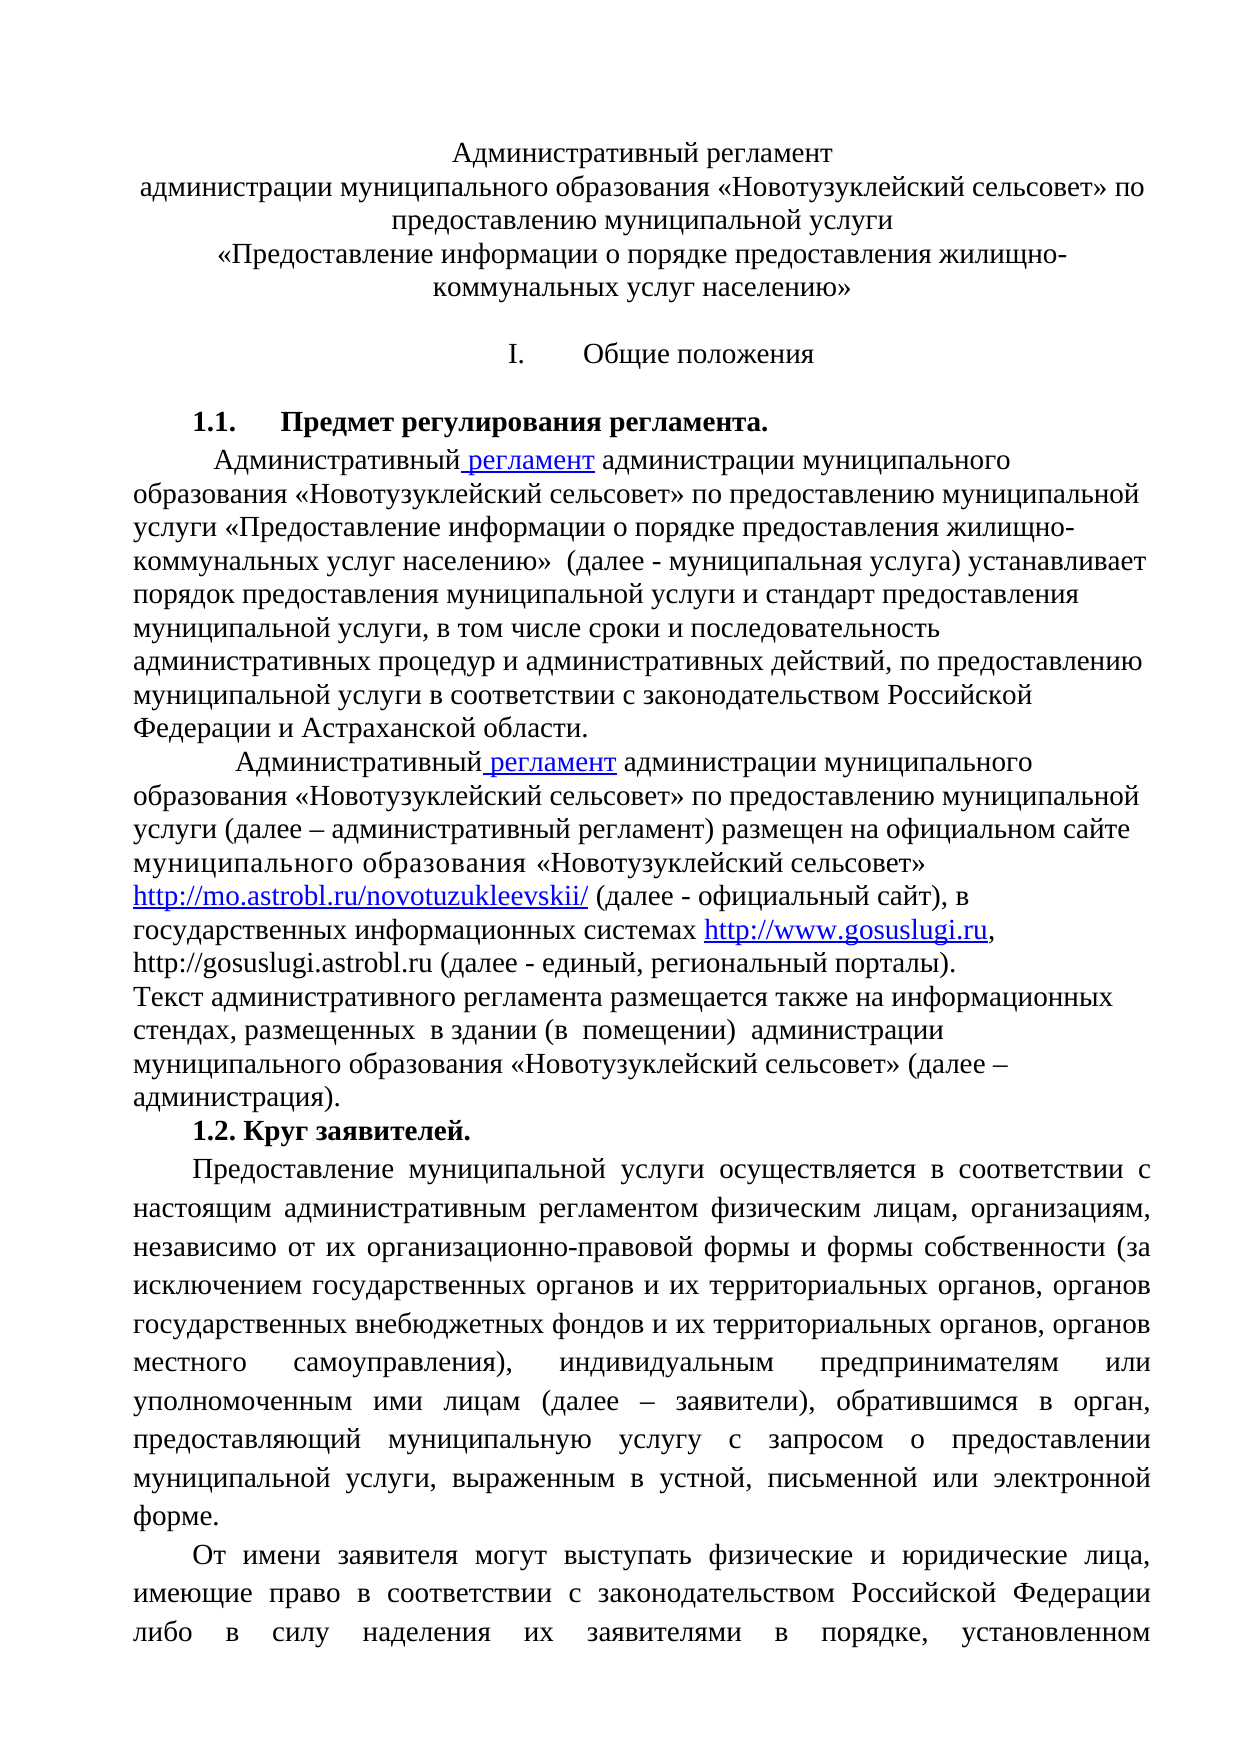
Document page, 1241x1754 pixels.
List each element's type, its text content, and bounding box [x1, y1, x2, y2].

text администрации муниципального образования «Новотузуклейский сельсовет» по предоставлению муниципальной услуги [133, 169, 1152, 236]
text Текст административного регламента размещается также на информационных стендах, размещенных в здании (в помещении) администрации муниципального образования «Новотузуклейский сельсовет» (далее – администрация). [133, 979, 1152, 1113]
text Административный регламент [133, 135, 1152, 169]
text 1.2. Круг заявителей. [133, 1113, 1152, 1147]
list Предмет регулирования регламента. [133, 404, 1152, 437]
list Общие положения [170, 337, 1152, 370]
text «Предоставление информации о порядке предоставления жилищно-коммунальных услуг населению» [133, 236, 1152, 303]
text Административный регламент администрации муниципального образования «Новотузуклейский сельсовет» по предоставлению муниципальной услуги «Предоставление информации о порядке предоставления жилищно-коммунальных услуг населению» (далее - муниципальная услуга) устанавливает порядок предоставления муниципальной услуги и стандарт предоставления муниципальной услуги, в том числе сроки и последовательность административных процедур и административных действий, по предоставлению муниципальной услуги в соответствии с законодательством Российской Федерации и Астраханской области. [133, 442, 1152, 744]
text Предоставление муниципальной услуги осуществляется в соответствии с настоящим административным регламентом физическим лицам, организациям, независимо от их организационно-правовой формы и формы собственности (за исключением государственных органов и их территориальных органов, органов государственных внебюджетных фондов и их территориальных органов, органов местного самоуправления), индивидуальным предпринимателям или уполномоченным ими лицам (далее – заявители), обратившимся в орган, предоставляющий муниципальную услугу с запросом о предоставлении муниципальной услуги, выраженным в устной, письменной или электронной форме. [133, 1152, 1152, 1532]
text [133, 1537, 1152, 1648]
text Административный регламент администрации муниципального образования «Новотузуклейский сельсовет» по предоставлению муниципальной услуги (далее – административный регламент) размещен на официальном сайте муниципального образования «Новотузуклейский сельсовет» http://mo.astrobl.ru/novotuzukleevskii/ (далее - официальный сайт), в государственных информационных системах http://www.gosuslugi.ru, http://gosuslugi.astrobl.ru (далее - единый, региональный порталы). [133, 744, 1152, 979]
